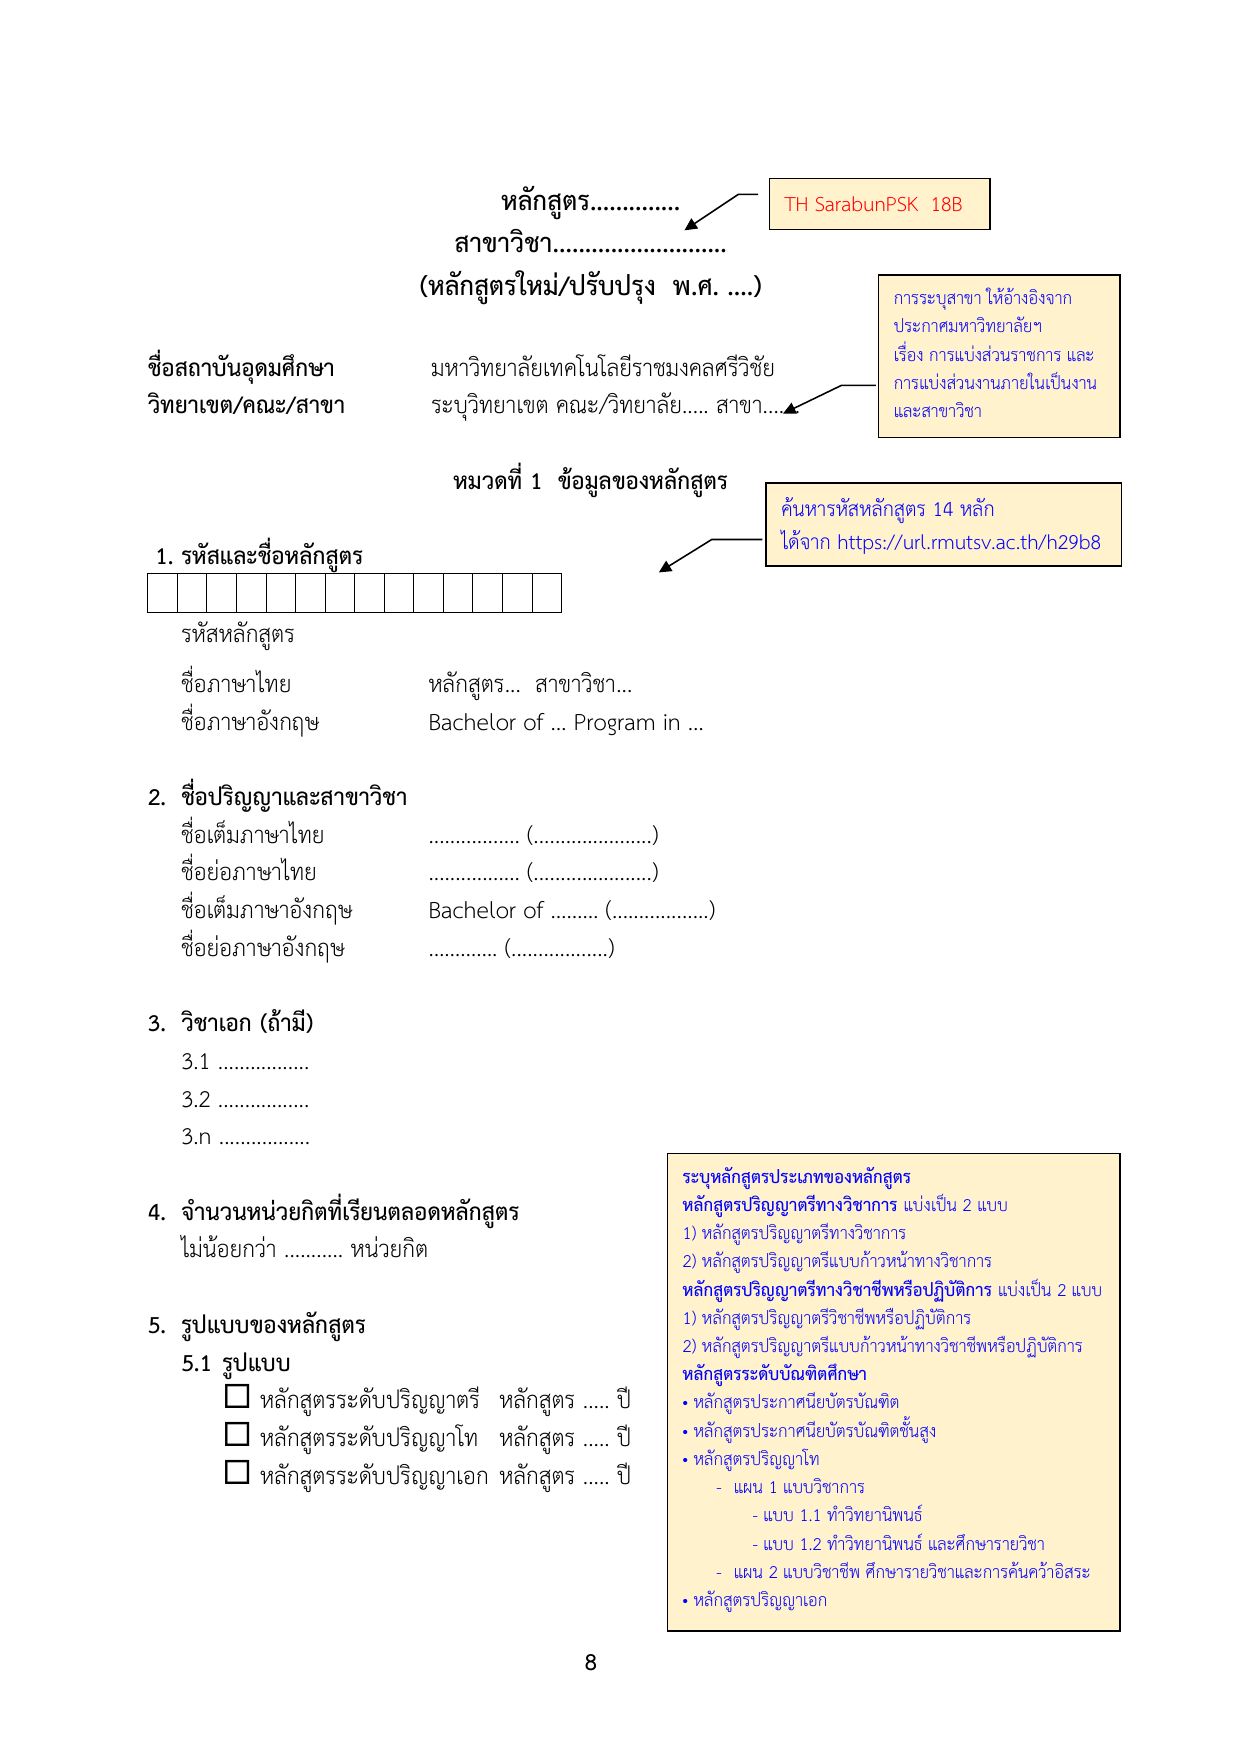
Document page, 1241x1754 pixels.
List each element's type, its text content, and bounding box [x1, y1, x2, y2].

text ชื่อย่อภาษาไทย ................. (......................) [148, 851, 1033, 889]
text หมวดที่ 1 ข้อมูลของหลักสูตร [148, 460, 1033, 497]
table_header [267, 574, 295, 612]
table_header [178, 574, 206, 612]
text 3.1 ................. [148, 1040, 1033, 1078]
table_header [473, 574, 502, 612]
table_header [207, 574, 236, 612]
text 5.1 รูปแบบ [148, 1342, 667, 1379]
text ชื่อสถาบันอุดมศึกษา มหาวิทยาลัยเทคโนโลยีราชมงคลศรีวิชัย [148, 347, 878, 384]
text ชื่อเต็มภาษาอังกฤษ Bachelor of ……… (..................) [148, 889, 1033, 927]
table_header [148, 574, 177, 612]
table_header [237, 574, 266, 612]
text ไม่น้อยกว่า ........... หน่วยกิต [148, 1228, 667, 1266]
text หลักสูตรระดับปริญญาเอก หลักสูตร ..... ปี [148, 1455, 667, 1492]
table_header [414, 574, 443, 612]
text วิทยาเขต/คณะ/สาขา ระบุวิทยาเขต คณะ/วิทยาลัย..... สาขา....... [148, 384, 878, 422]
text 1. รหัสและชื่อหลักสูตร [148, 535, 1033, 573]
table_header [326, 574, 354, 612]
text หลักสูตรระดับปริญญาตรี หลักสูตร ..... ปี [148, 1379, 667, 1417]
text (หลักสูตรใหม่/ปรับปรุง พ.ศ. ....) [148, 262, 1033, 304]
table_header [444, 574, 472, 612]
table_header [503, 574, 532, 612]
text 3.n ................. [148, 1115, 1033, 1153]
text สาขาวิชา........................... [148, 219, 1033, 262]
text ชื่อย่อภาษาอังกฤษ …………. (..................) [148, 927, 1033, 964]
text 3. วิชาเอก (ถ้ามี) [148, 1002, 1033, 1040]
text 4. จำนวนหน่วยกิตที่เรียนตลอดหลักสูตร [148, 1191, 667, 1228]
text 3.2 ................. [148, 1078, 1033, 1115]
text ชื่อภาษาอังกฤษ Bachelor of … Program in … [148, 701, 1033, 738]
table_header [385, 574, 413, 612]
text หลักสูตร.............. [148, 177, 1033, 219]
text 5. รูปแบบของหลักสูตร [148, 1304, 667, 1342]
table_header [296, 574, 325, 612]
text หลักสูตรระดับปริญญาโท หลักสูตร ..... ปี [148, 1417, 667, 1455]
text ชื่อภาษาไทย หลักสูตร... สาขาวิชา... [148, 663, 1033, 701]
table_header [533, 574, 561, 612]
text ชื่อเต็มภาษาไทย ................. (......................) [148, 814, 1033, 851]
text รหัสหลักสูตร [148, 613, 1033, 650]
text 2. ชื่อปริญญาและสาขาวิชา [148, 776, 1033, 814]
table_header [355, 574, 384, 612]
